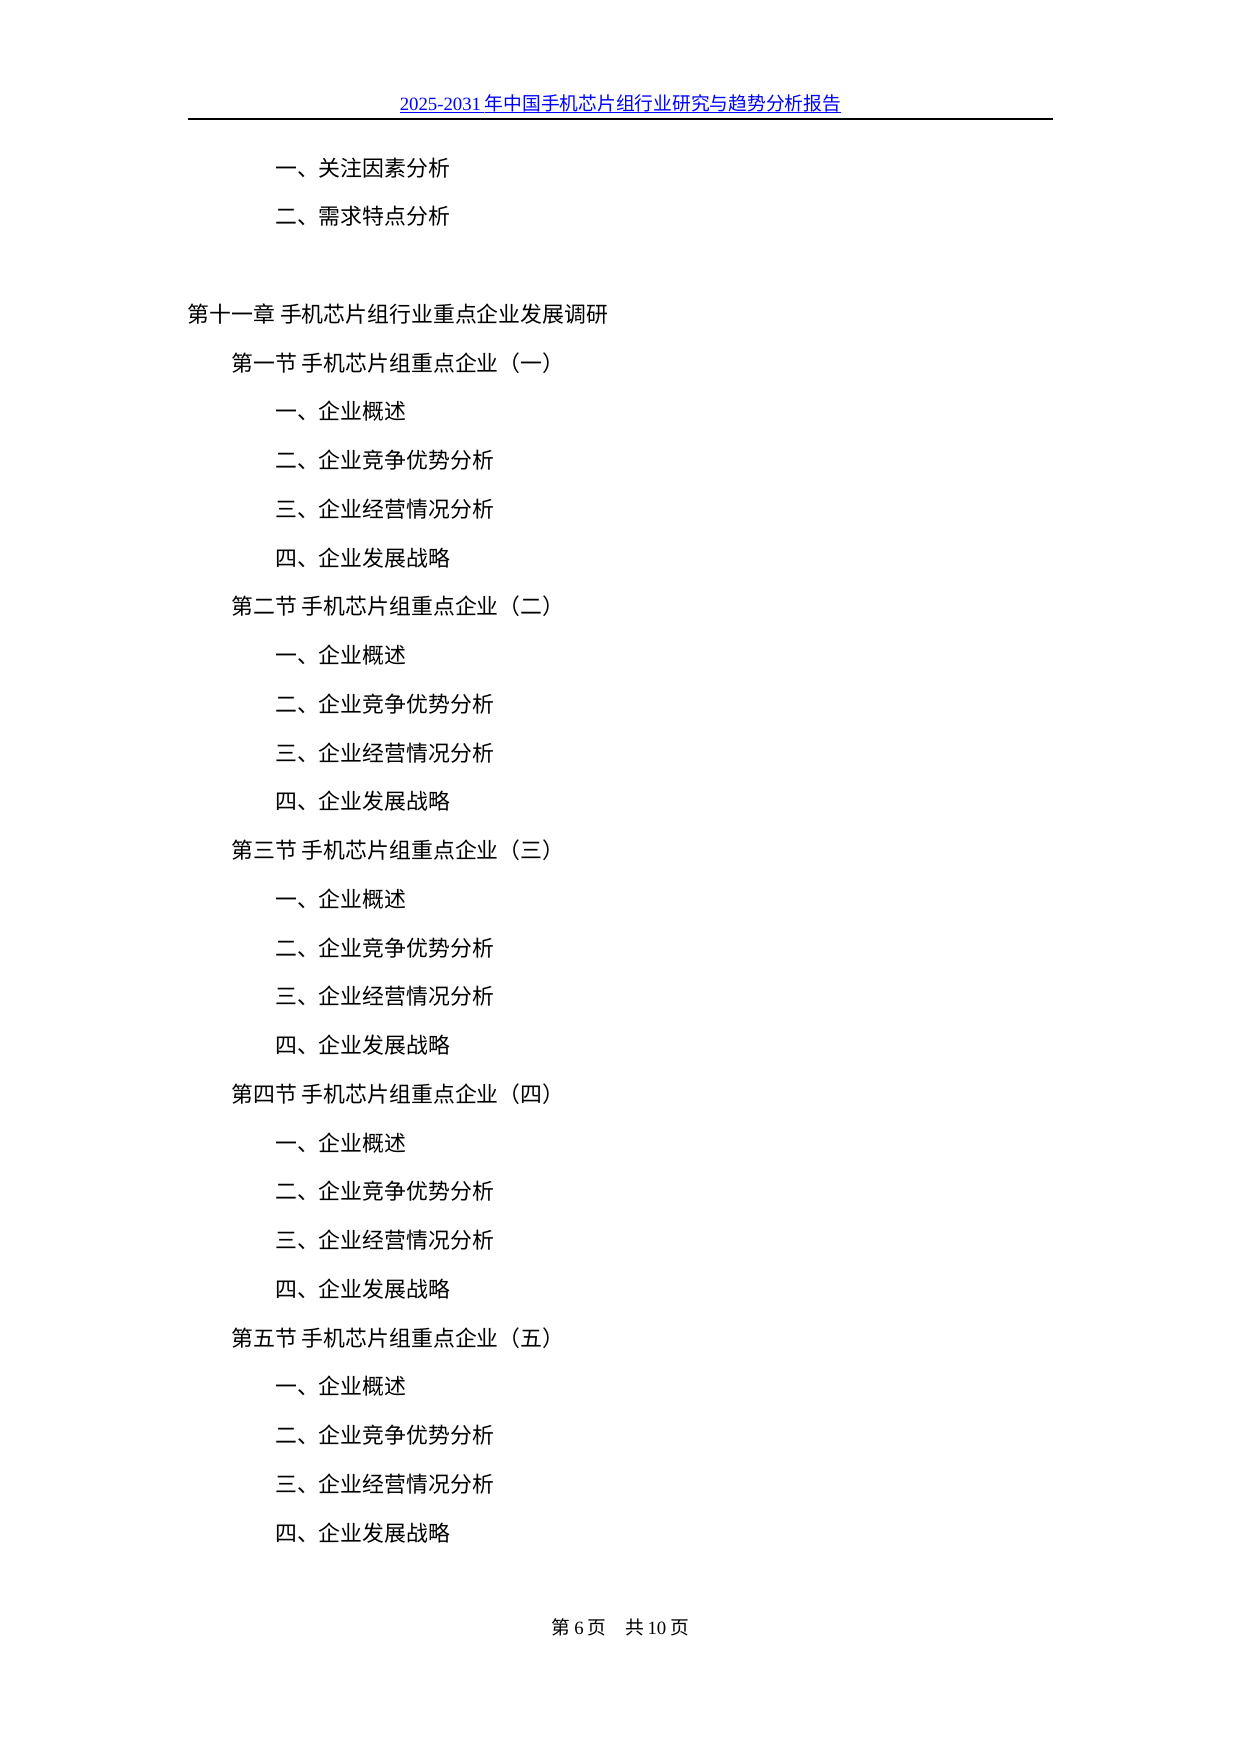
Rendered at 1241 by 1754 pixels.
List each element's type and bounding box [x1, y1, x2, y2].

text [187, 150, 1053, 1548]
